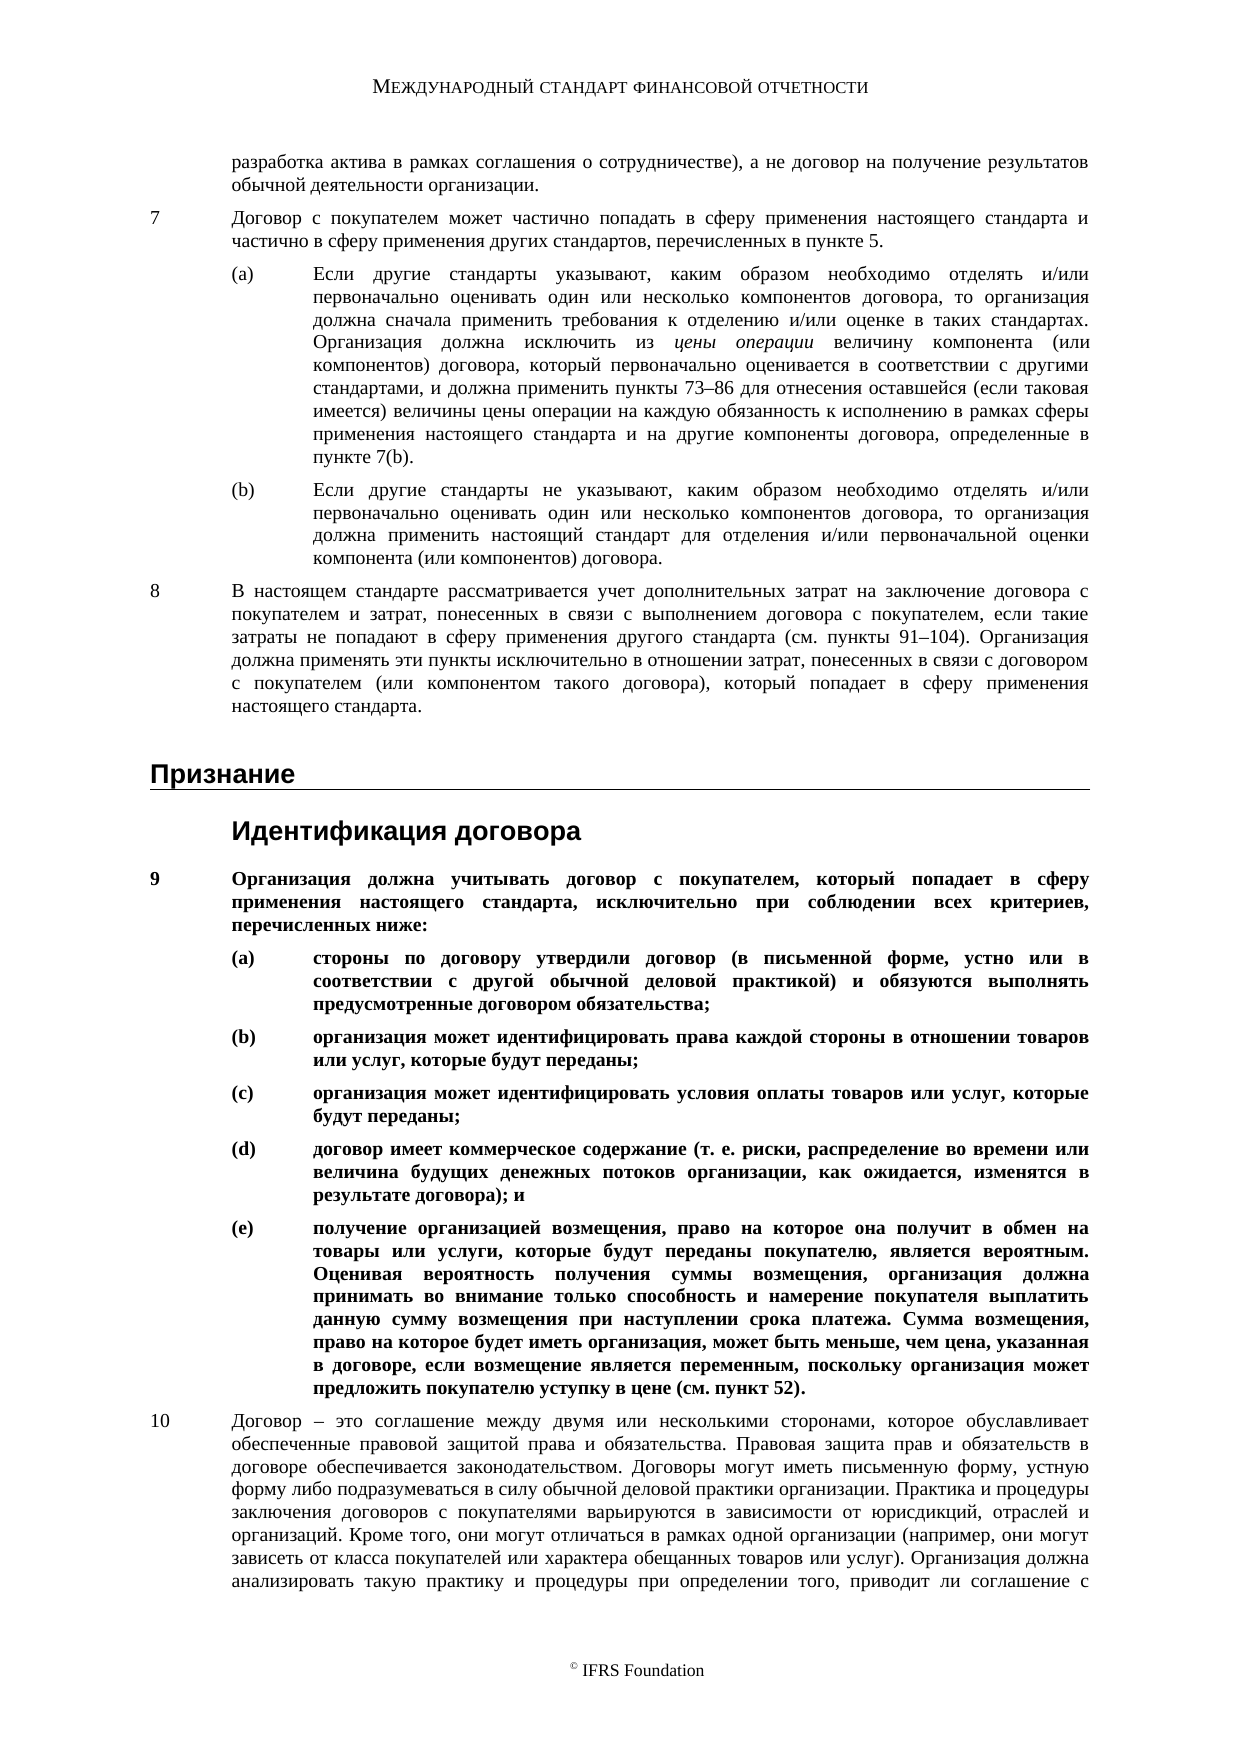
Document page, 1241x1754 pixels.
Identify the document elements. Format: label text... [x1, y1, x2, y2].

text 9 Организация должна учитывать договор с покупателем, который попадает в сферу применения настоящего стандарта, исключительно при соблюдении всех критериев, перечисленных ниже: [150, 867, 1090, 936]
text (a) Если другие стандарты указывают, каким образом необходимо отделять и/или первоначально оценивать один или несколько компонентов договора, то организация должна сначала применить требования к отделению и/или оценке в таких стандартах. Организация должна исключить из цены операции величину компонента (или компонентов) договора, который первоначально оценивается в соответствии с другими стандартами, и должна применить пункты 73–86 для отнесения оставшейся (если таковая имеется) величины цены операции на каждую обязанность к исполнению в рамках сферы применения настоящего стандарта и на другие компоненты договора, определенные в пункте 7(b). [231, 262, 1090, 467]
text (d) договор имеет коммерческое содержание (т. е. риски, распределение во времени или величина будущих денежных потоков организации, как ожидается, изменятся в результате договора); и [231, 1137, 1090, 1206]
text (a) стороны по договору утвердили договор (в письменной форме, устно или в соответствии с другой обычной деловой практикой) и обязуются выполнять предусмотренные договором обязательства; [231, 946, 1090, 1015]
text (b) организация может идентифицировать права каждой стороны в отношении товаров или услуг, которые будут переданы; [231, 1025, 1090, 1071]
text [150, 150, 1090, 196]
title Признание [150, 758, 1090, 789]
text (b) Если другие стандарты не указывают, каким образом необходимо отделять и/или первоначально оценивать один или несколько компонентов договора, то организация должна применить настоящий стандарт для отделения и/или первоначальной оценки компонента (или компонентов) договора. [231, 478, 1090, 569]
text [150, 1409, 1090, 1591]
text (c) организация может идентифицировать условия оплаты товаров или услуг, которые будут переданы; [231, 1081, 1090, 1127]
text 8 В настоящем стандарте рассматривается учет дополнительных затрат на заключение договора с покупателем и затрат, понесенных в связи с выполнением договора с покупателем, если такие затраты не попадают в сферу применения другого стандарта (см. пункты 91–104). Организация должна применять эти пункты исключительно в отношении затрат, понесенных в связи с договором с покупателем (или компонентом такого договора), который попадает в сферу применения настоящего стандарта. [150, 579, 1090, 716]
title Идентификация договора [231, 815, 1090, 847]
text 7 Договор с покупателем может частично попадать в сферу применения настоящего стандарта и частично в сферу применения других стандартов, перечисленных в пункте 5. [150, 206, 1090, 252]
text (e) получение организацией возмещения, право на которое она получит в обмен на товары или услуги, которые будут переданы покупателю, является вероятным. Оценивая вероятность получения суммы возмещения, организация должна принимать во внимание только способность и намерение покупателя выплатить данную сумму возмещения при наступлении срока платежа. Сумма возмещения, право на которое будет иметь организация, может быть меньше, чем цена, указанная в договоре, если возмещение является переменным, поскольку организация может предложить покупателю уступку в цене (см. пункт 52). [231, 1216, 1090, 1398]
